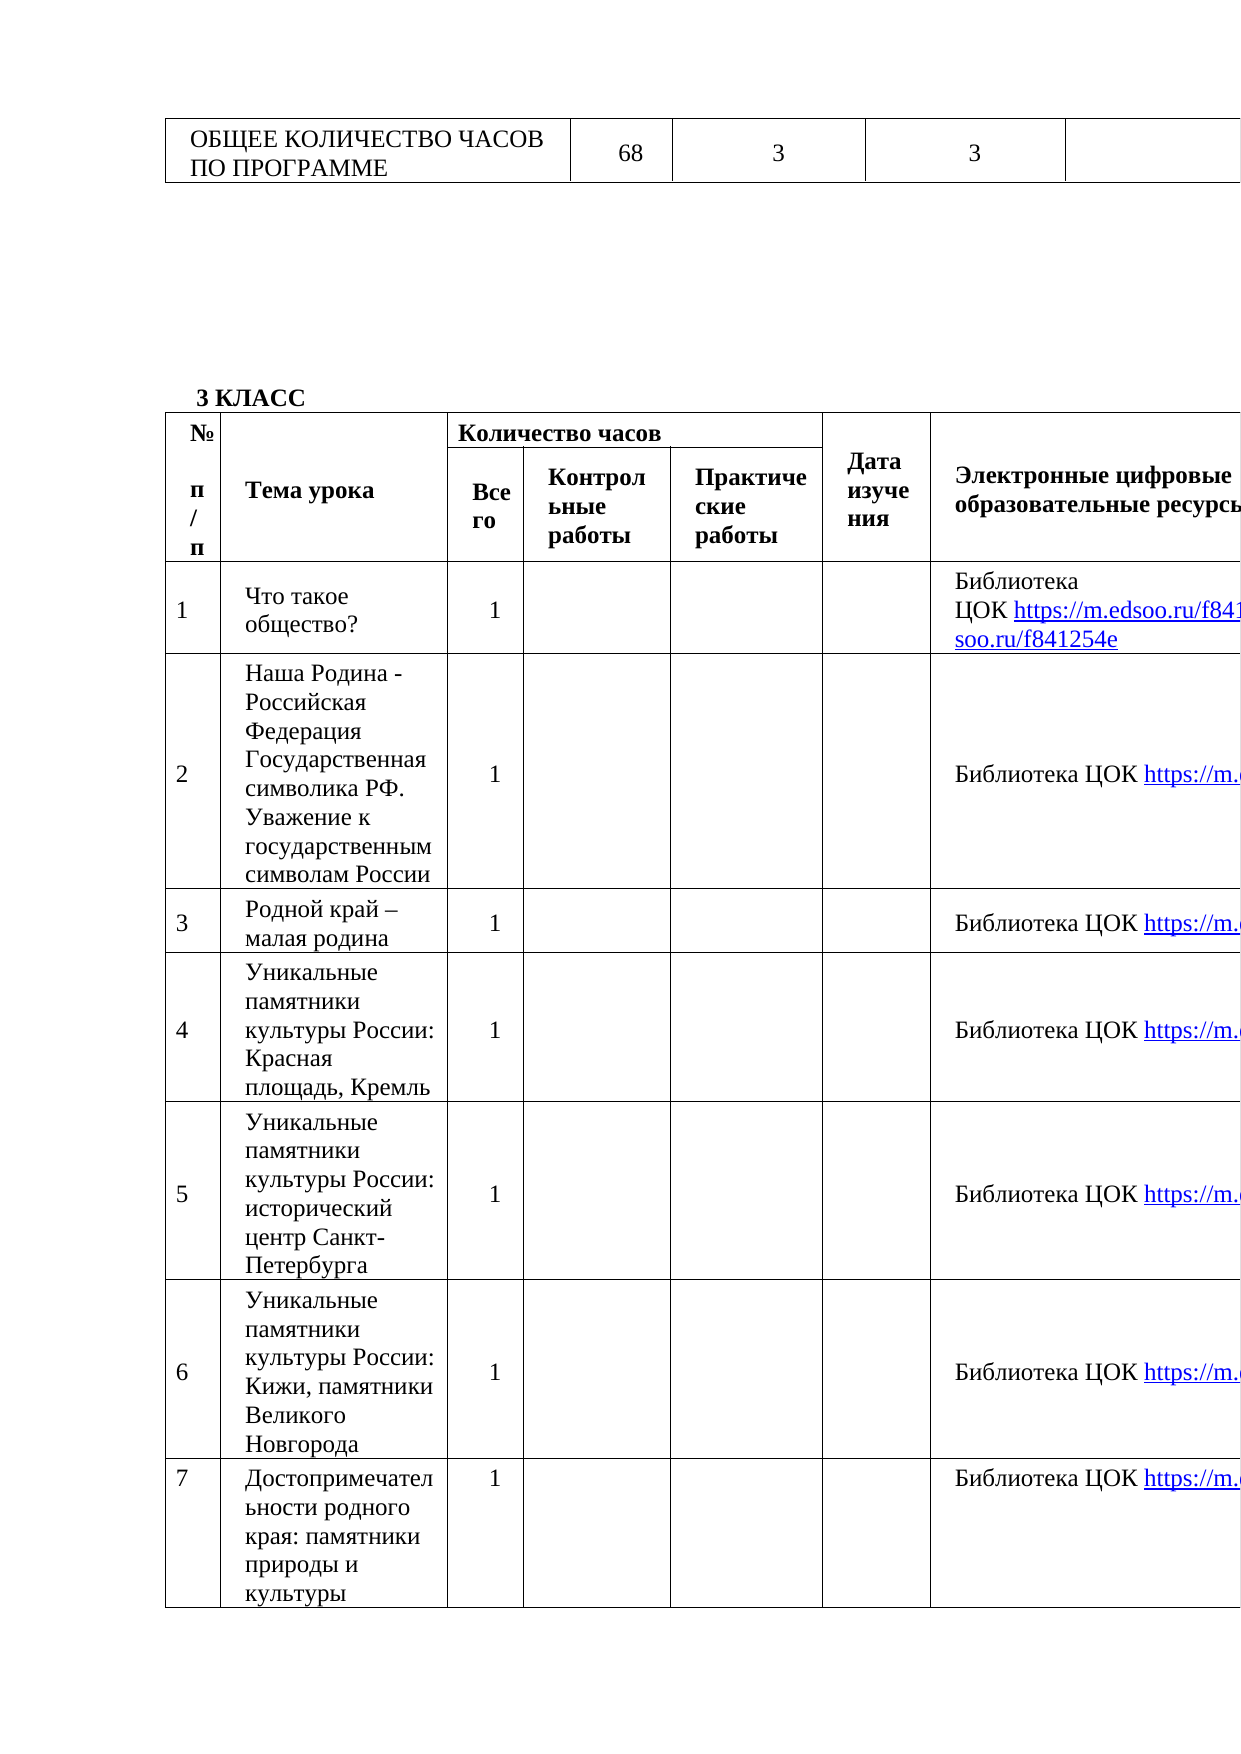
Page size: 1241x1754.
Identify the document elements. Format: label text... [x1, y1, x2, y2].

table_cell Наша Родина - Российская Федерация Государственная символика РФ. Уважение к государственным символам России [221, 654, 447, 888]
table_header Электронные цифровые образовательные ресурсы [931, 413, 1240, 561]
table_cell [671, 1459, 822, 1607]
table_cell [823, 1280, 930, 1457]
table_cell Библиотека ЦОК https://m.edsoo.ru/f84123aa [931, 654, 1240, 888]
table_cell 7 [166, 1459, 220, 1607]
table_cell 3 [866, 119, 1065, 181]
table_cell [1066, 119, 1240, 181]
table_cell [524, 889, 670, 952]
table_cell [823, 562, 930, 653]
table_cell [671, 1280, 822, 1457]
table_cell [671, 562, 822, 653]
table_cell [671, 889, 822, 952]
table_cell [221, 1459, 447, 1607]
table_header Тема урока [221, 413, 447, 561]
table_cell [671, 654, 822, 888]
table_cell Родной край – малая родина [221, 889, 447, 952]
table_cell Библиотека ЦОК https://m.edsoo.ru/f8412d5a [931, 889, 1240, 952]
table_header № п/п [166, 413, 220, 561]
table_header Дата изучения [823, 413, 930, 561]
table_cell Библиотека ЦОК https://m.edsoo.ru/f841330e https://m.edsoo.ru/f841254e [931, 562, 1240, 653]
table_cell [823, 1102, 930, 1279]
table_cell 1 [448, 1459, 523, 1607]
table_header Количество часов [448, 413, 822, 446]
table_cell Уникальные памятники культуры России: Кижи, памятники Великого Новгорода [221, 1280, 447, 1457]
table_cell [524, 654, 670, 888]
table_cell 68 [571, 119, 672, 181]
table_cell 1 [448, 1102, 523, 1279]
table_cell 1 [448, 953, 523, 1101]
table_cell 1 [448, 889, 523, 952]
table_cell [671, 1102, 822, 1279]
table_cell 5 [166, 1102, 220, 1279]
text 3 КЛАСС [190, 383, 1152, 412]
table_cell Библиотека ЦОК https://m.edsoo.ru/f84140ba [931, 953, 1240, 1101]
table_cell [931, 1459, 1240, 1607]
table_cell Уникальные памятники культуры России: исторический центр Санкт-Петербурга [221, 1102, 447, 1279]
table_cell 1 [448, 654, 523, 888]
table_cell 2 [166, 654, 220, 888]
table_cell Библиотека ЦОК https://m.edsoo.ru/f841427c [931, 1102, 1240, 1279]
table_cell [524, 953, 670, 1101]
table_cell 3 [166, 889, 220, 952]
table_cell [524, 1102, 670, 1279]
table_cell [524, 562, 670, 653]
table_cell 1 [166, 562, 220, 653]
table_cell 1 [448, 562, 523, 653]
table_cell 1 [448, 1280, 523, 1457]
table_cell 3 [673, 119, 865, 181]
table_cell Всего [448, 448, 523, 561]
table_cell [823, 1459, 930, 1607]
table_cell 4 [166, 953, 220, 1101]
table_cell Уникальные памятники культуры России: Красная площадь, Кремль [221, 953, 447, 1101]
table_cell [671, 953, 822, 1101]
table_cell Контрольные работы [524, 448, 670, 561]
table_cell [823, 654, 930, 888]
table_cell [823, 889, 930, 952]
table_cell [823, 953, 930, 1101]
table_cell [524, 1459, 670, 1607]
table_cell 6 [166, 1280, 220, 1457]
table_cell [524, 1280, 670, 1457]
table_cell Практические работы [671, 448, 822, 561]
table_cell ОБЩЕЕ КОЛИЧЕСТВО ЧАСОВ ПО ПРОГРАММЕ [166, 119, 570, 181]
table_cell Что такое общество? [221, 562, 447, 653]
table_cell Библиотека ЦОК https://m.edsoo.ru/f84134bc [931, 1280, 1240, 1457]
